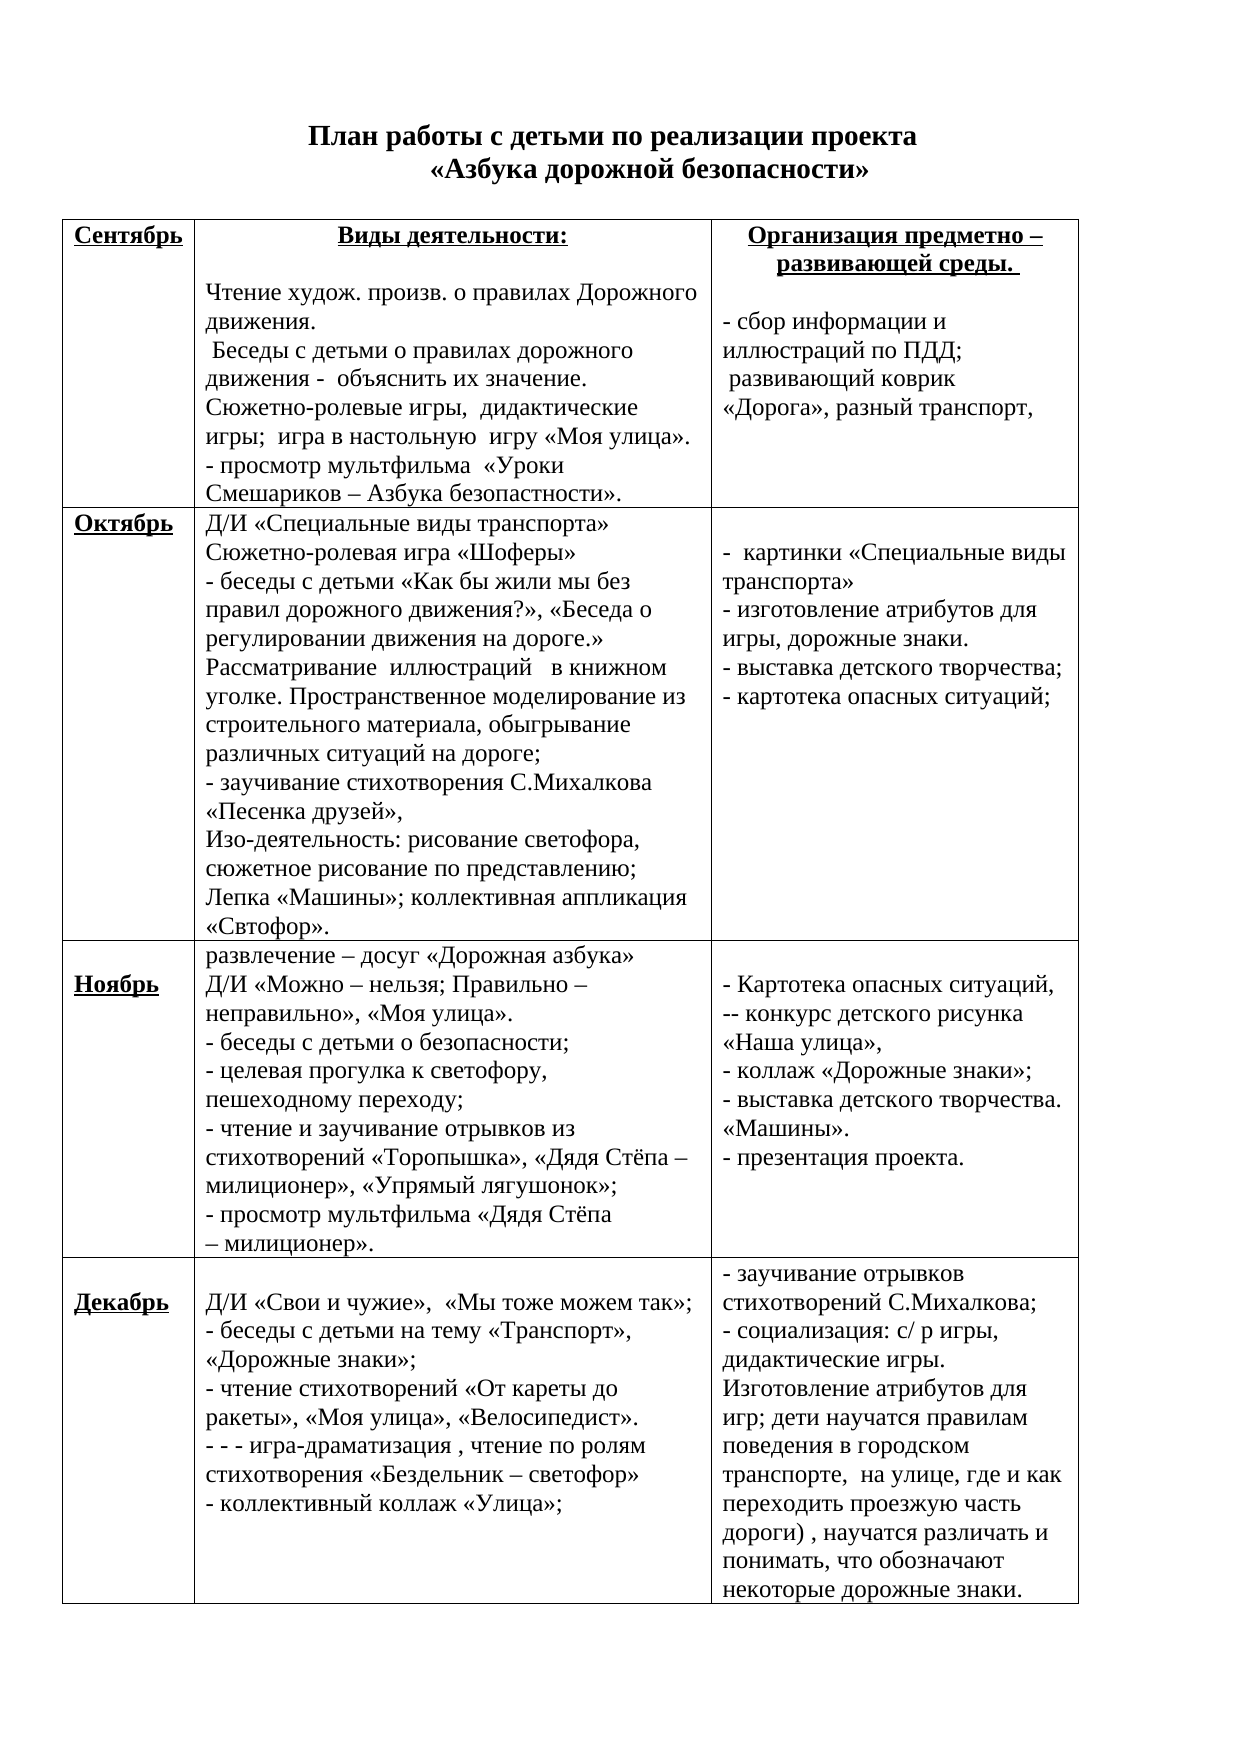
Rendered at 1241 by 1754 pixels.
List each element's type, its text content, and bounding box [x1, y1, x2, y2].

table_cell - Картотека опасных ситуаций, -- конкурс детского рисунка «Наша улица», - коллаж «Дорожные знаки»; - выставка детского творчества. «Машины». - презентация проекта. [712, 941, 1078, 1257]
table_header Сентябрь [63, 220, 194, 507]
text «Азбука дорожной безопасности» [74, 152, 1152, 185]
table_cell Д/И «Свои и чужие», «Мы тоже можем так»; - беседы с детьми на тему «Транспорт», «Дорожные знаки»; - чтение стихотворений «От кареты до ракеты», «Моя улица», «Велосипедист». - - - игра-драматизация , чтение по ролям стихотворения «Бездельник – светофор» - коллективный коллаж «Улица»; [195, 1258, 711, 1603]
table_header Виды деятельности: Чтение худож. произв. о правилах Дорожного движения. Беседы с детьми о правилах дорожного движения - объяснить их значение. Сюжетно-ролевые игры, дидактические игры; игра в настольную игру «Моя улица». - просмотр мультфильма «Уроки Смешариков – Азбука безопастности». [195, 220, 711, 507]
table_cell Октябрь [63, 508, 194, 939]
table_cell Ноябрь [63, 941, 194, 1257]
text План работы с детьми по реализации проекта [74, 118, 1152, 152]
table_cell Д/И «Специальные виды транспорта» Сюжетно-ролевая игра «Шоферы» - беседы с детьми «Как бы жили мы без правил дорожного движения?», «Беседа о регулировании движения на дороге.» Рассматривание иллюстраций в книжном уголке. Пространственное моделирование из строительного материала, обыгрывание различных ситуаций на дороге; - заучивание стихотворения С.Михалкова «Песенка друзей», Изо-деятельность: рисование светофора, сюжетное рисование по представлению; Лепка «Машины»; коллективная аппликация «Свтофор». [195, 508, 711, 939]
table_header Организация предметно – развивающей среды. - сбор информации и иллюстраций по ПДД; развивающий коврик «Дорога», разный транспорт, [712, 220, 1078, 507]
table_cell развлечение – досуг «Дорожная азбука» Д/И «Можно – нельзя; Правильно – неправильно», «Моя улица». - беседы с детьми о безопасности; - целевая прогулка к светофору, пешеходному переходу; - чтение и заучивание отрывков из стихотворений «Торопышка», «Дядя Стёпа – милиционер», «Упрямый лягушонок»; - просмотр мультфильма «Дядя Стёпа – милиционер». [195, 941, 711, 1257]
table_cell - картинки «Специальные виды транспорта» - изготовление атрибутов для игры, дорожные знаки. - выставка детского творчества; - картотека опасных ситуаций; [712, 508, 1078, 939]
table_cell - заучивание отрывков стихотворений С.Михалкова; - социализация: с/ р игры, дидактические игры. Изготовление атрибутов для игр; дети научатся правилам поведения в городском транспорте, на улице, где и как переходить проезжую часть дороги) , научатся различать и понимать, что обозначают некоторые дорожные знаки. [712, 1258, 1078, 1603]
table_cell Декабрь [63, 1258, 194, 1603]
